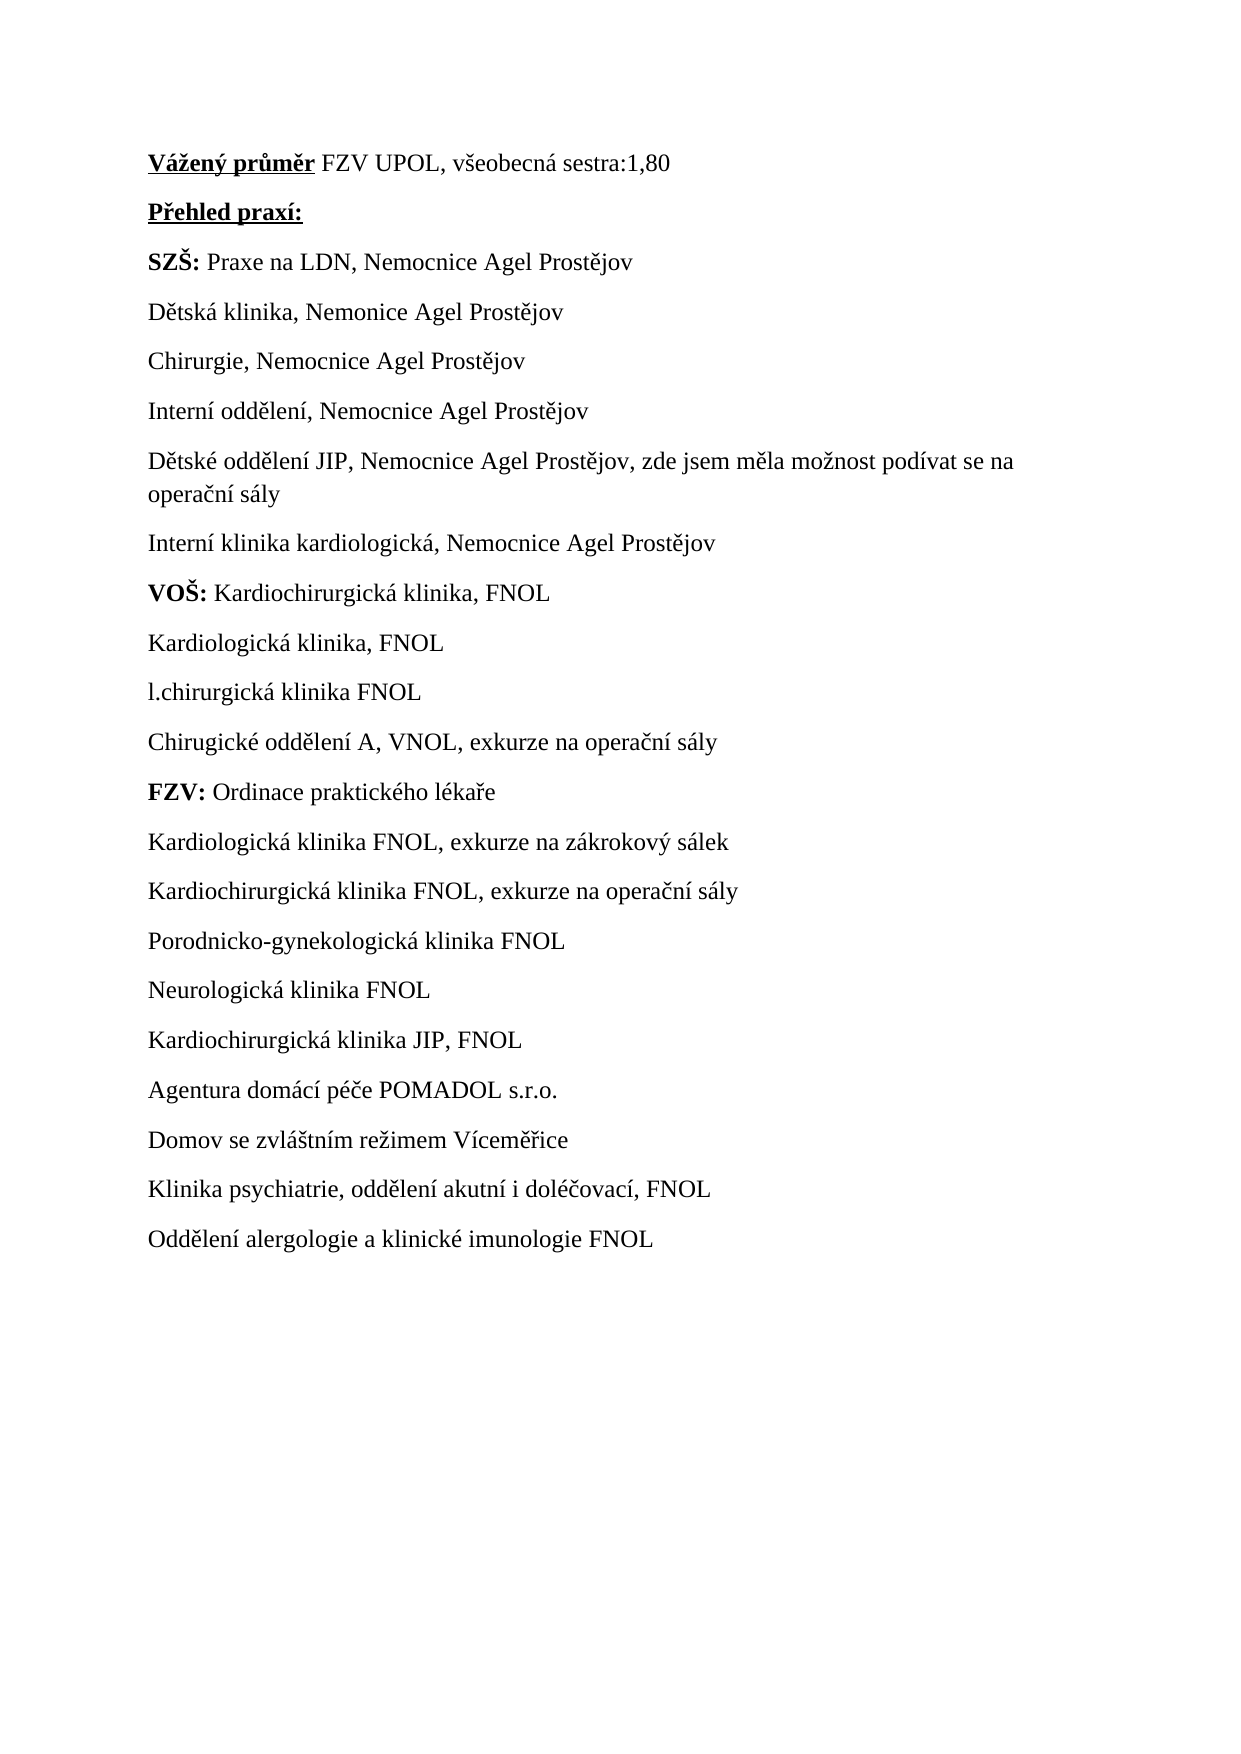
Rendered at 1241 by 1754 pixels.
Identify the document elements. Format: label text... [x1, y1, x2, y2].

text Dětská klinika, Nemonice Agel Prostějov [148, 297, 1093, 325]
text Přehled praxí: [148, 197, 1093, 226]
text Oddělení alergologie a klinické imunologie FNOL [148, 1224, 1093, 1253]
text Domov se zvláštním režimem Víceměřice [148, 1125, 1093, 1153]
text FZV: Ordinace praktického lékaře [148, 777, 1093, 806]
text Kardiologická klinika FNOL, exkurze na zákrokový sálek [148, 827, 1093, 855]
text SZŠ: Praxe na LDN, Nemocnice Agel Prostějov [148, 247, 1093, 276]
text Kardiochirurgická klinika JIP, FNOL [148, 1025, 1093, 1054]
text l.chirurgická klinika FNOL [148, 677, 1093, 706]
text Kardiochirurgická klinika FNOL, exkurze na operační sály [148, 876, 1093, 905]
text Kardiologická klinika, FNOL [148, 628, 1093, 657]
text Agentura domácí péče POMADOL s.r.o. [148, 1075, 1093, 1104]
text Interní klinika kardiologická, Nemocnice Agel Prostějov [148, 528, 1093, 557]
text Klinika psychiatrie, oddělení akutní i doléčovací, FNOL [148, 1174, 1093, 1203]
text Vážený průměr FZV UPOL, všeobecná sestra:1,80 [148, 148, 1093, 176]
text Dětské oddělení JIP, Nemocnice Agel Prostějov, zde jsem měla možnost podívat se na operační sály [148, 446, 1093, 507]
text Chirurgie, Nemocnice Agel Prostějov [148, 346, 1093, 375]
text Neurologická klinika FNOL [148, 976, 1093, 1004]
text VOŠ: Kardiochirurgická klinika, FNOL [148, 578, 1093, 607]
text Interní oddělení, Nemocnice Agel Prostějov [148, 396, 1093, 425]
text Chirugické oddělení A, VNOL, exkurze na operační sály [148, 727, 1093, 756]
text Porodnicko-gynekologická klinika FNOL [148, 926, 1093, 955]
